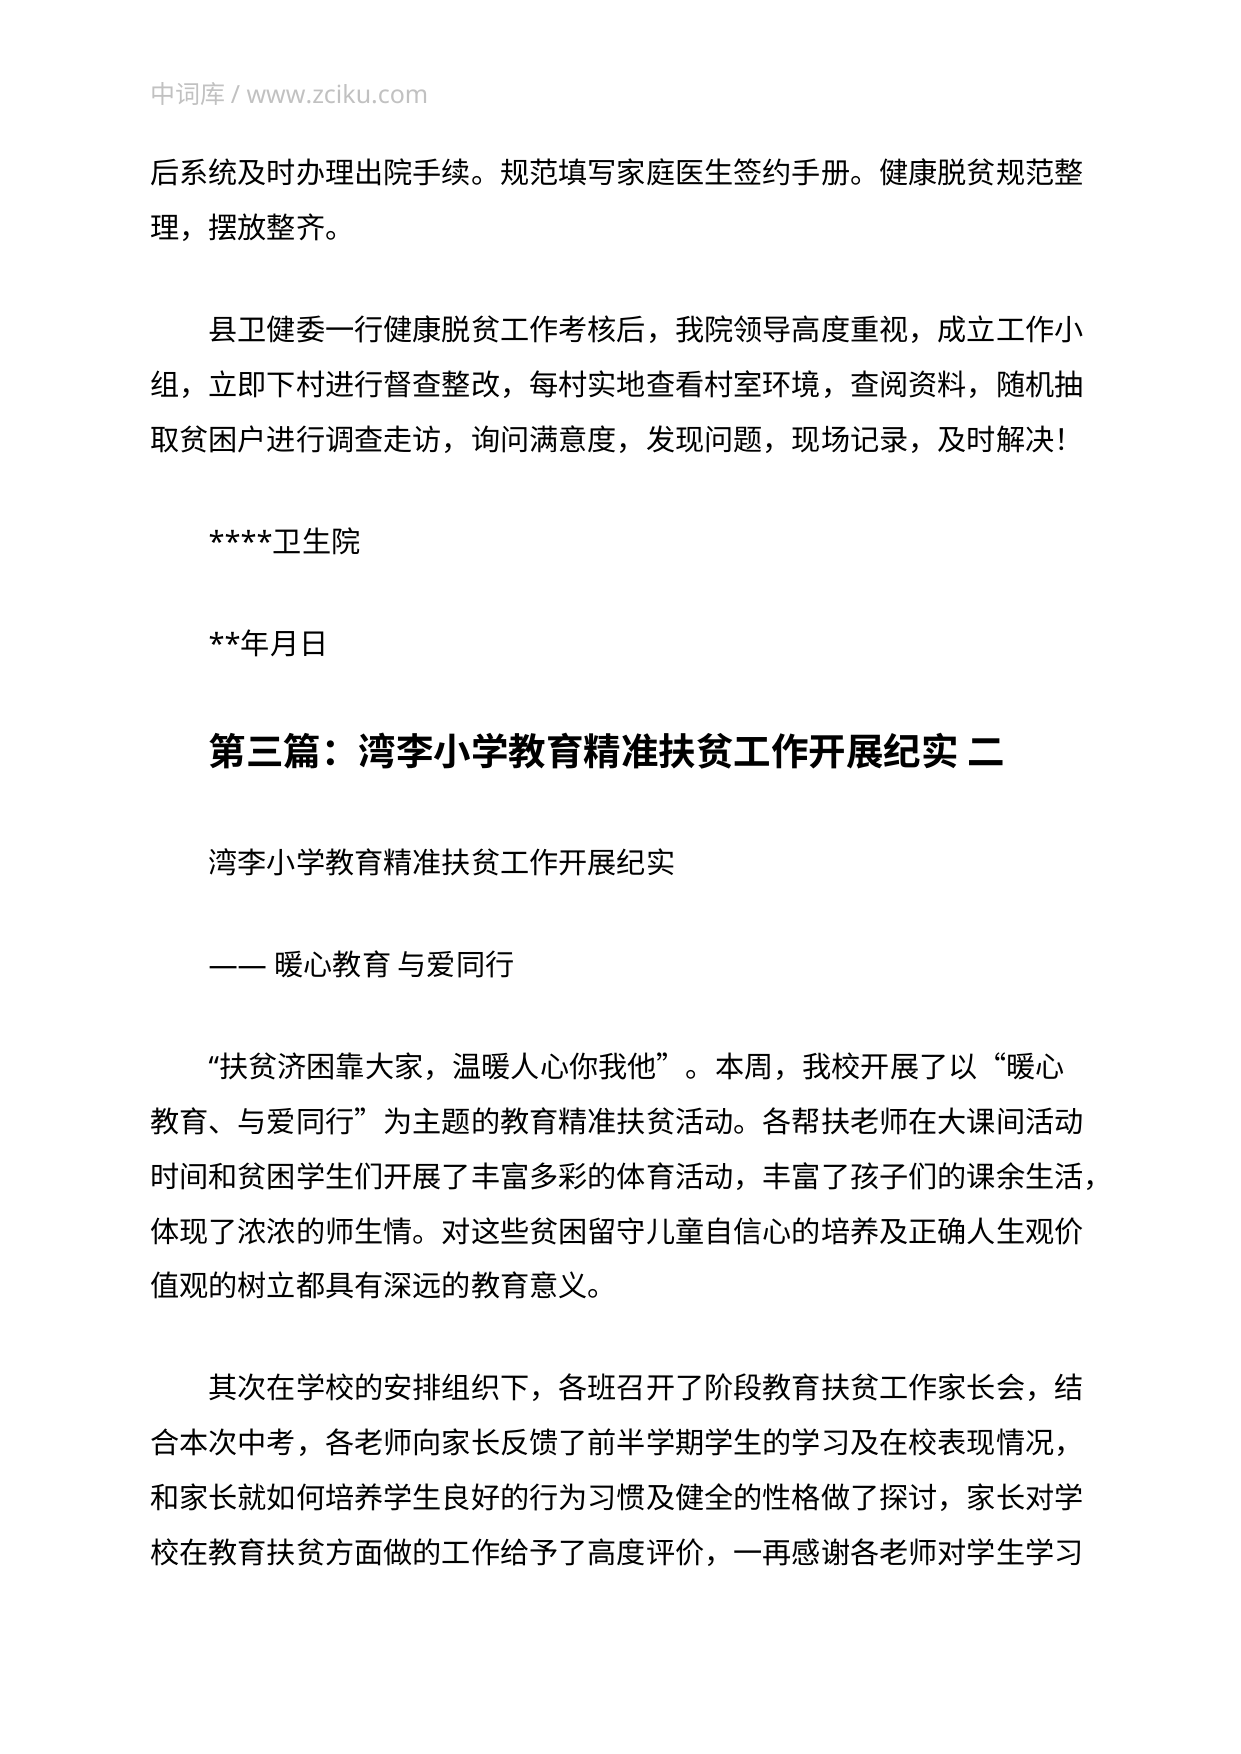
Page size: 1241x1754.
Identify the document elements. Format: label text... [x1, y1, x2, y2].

text 湾李小学教育精准扶贫工作开展纪实 [150, 839, 1090, 882]
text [150, 1365, 1090, 1572]
text **年月日 [150, 620, 1090, 663]
text —— 暖心教育 与爱同行 [150, 941, 1090, 984]
text 县卫健委一行健康脱贫工作考核后，我院领导高度重视，成立工作小组，立即下村进行督查整改，每村实地查看村室环境，查阅资料，随机抽取贫困户进行调查走访，询问满意度，发现问题，现场记录，及时解决！ [150, 307, 1090, 459]
text “扶贫济困靠大家，温暖人心你我他”。本周，我校开展了以“暖心教育、与爱同行”为主题的教育精准扶贫活动。各帮扶老师在大课间活动时间和贫困学生们开展了丰富多彩的体育活动，丰富了孩子们的课余生活，体现了浓浓的师生情。对这些贫困留守儿童自信心的培养及正确人生观价值观的树立都具有深远的教育意义。 [150, 1043, 1090, 1305]
text 第三篇：湾李小学教育精准扶贫工作开展纪实 二 [150, 722, 1090, 776]
text ****卫生院 [150, 518, 1090, 561]
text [150, 150, 1090, 247]
